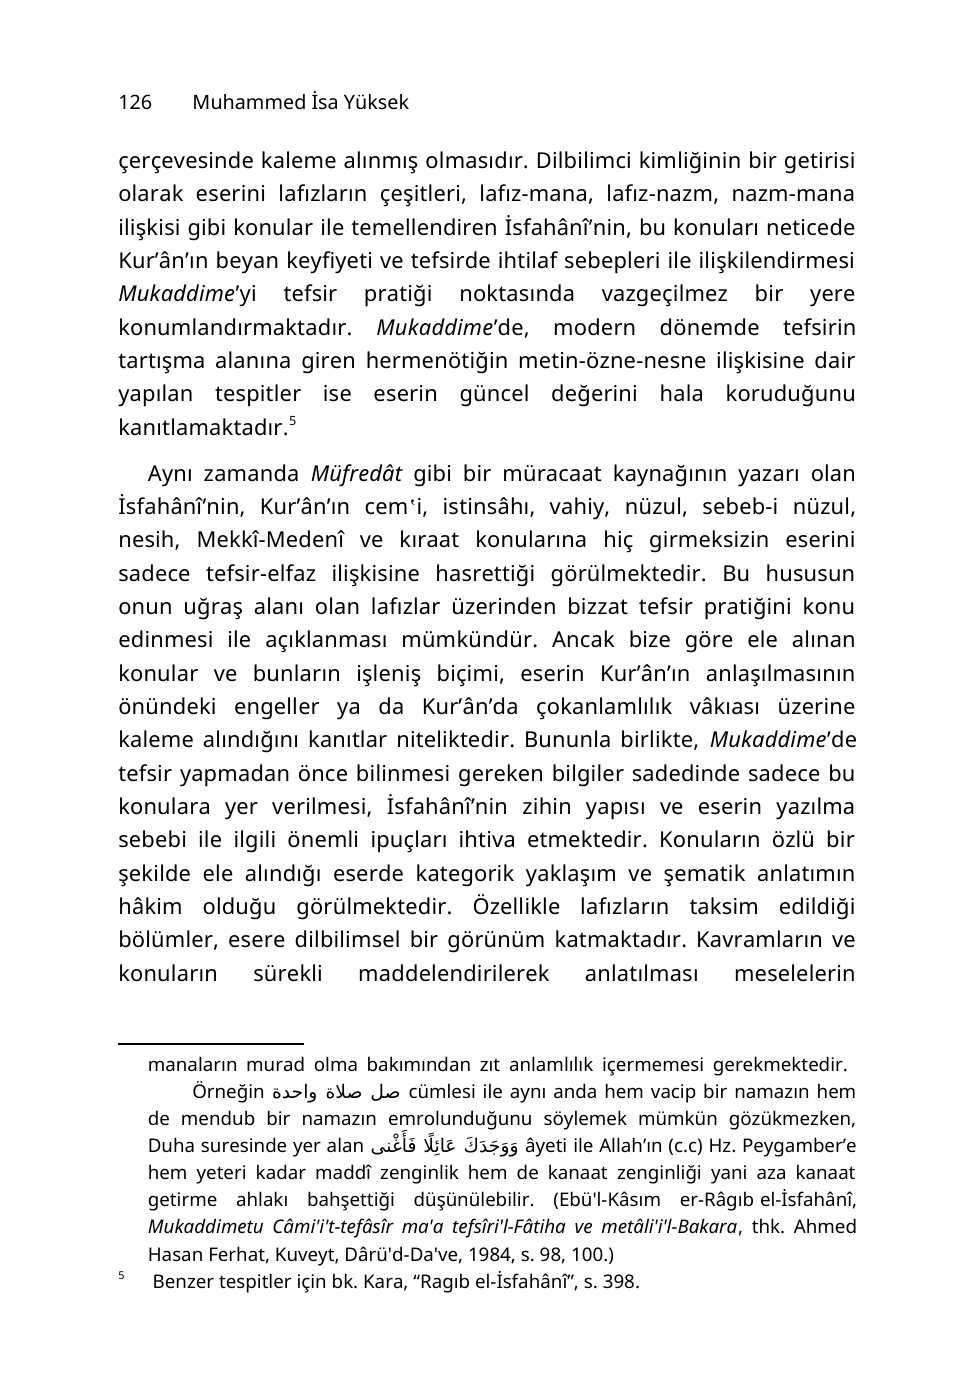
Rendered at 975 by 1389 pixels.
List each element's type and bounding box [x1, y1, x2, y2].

text [118, 454, 857, 988]
text [118, 142, 857, 442]
